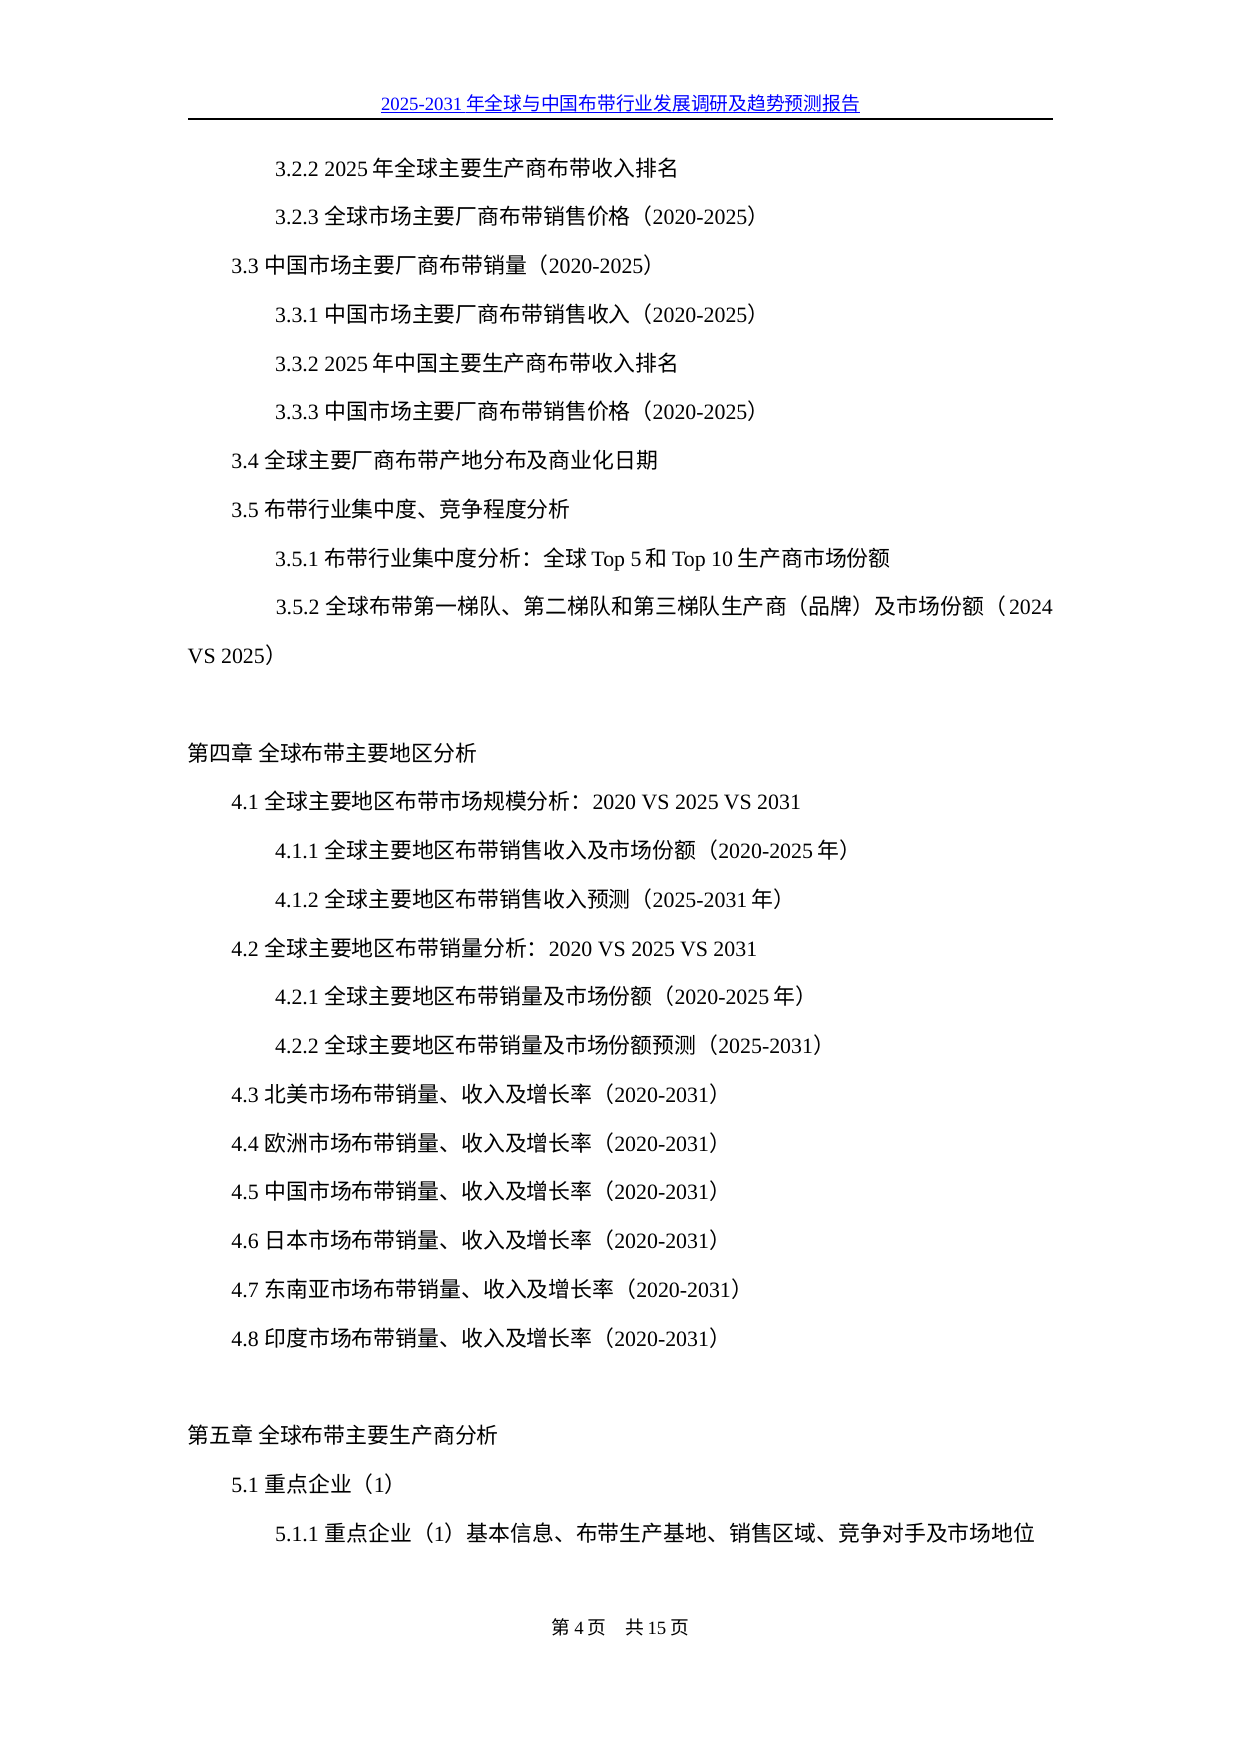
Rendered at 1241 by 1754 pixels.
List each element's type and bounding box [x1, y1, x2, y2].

text [187, 150, 1053, 1548]
